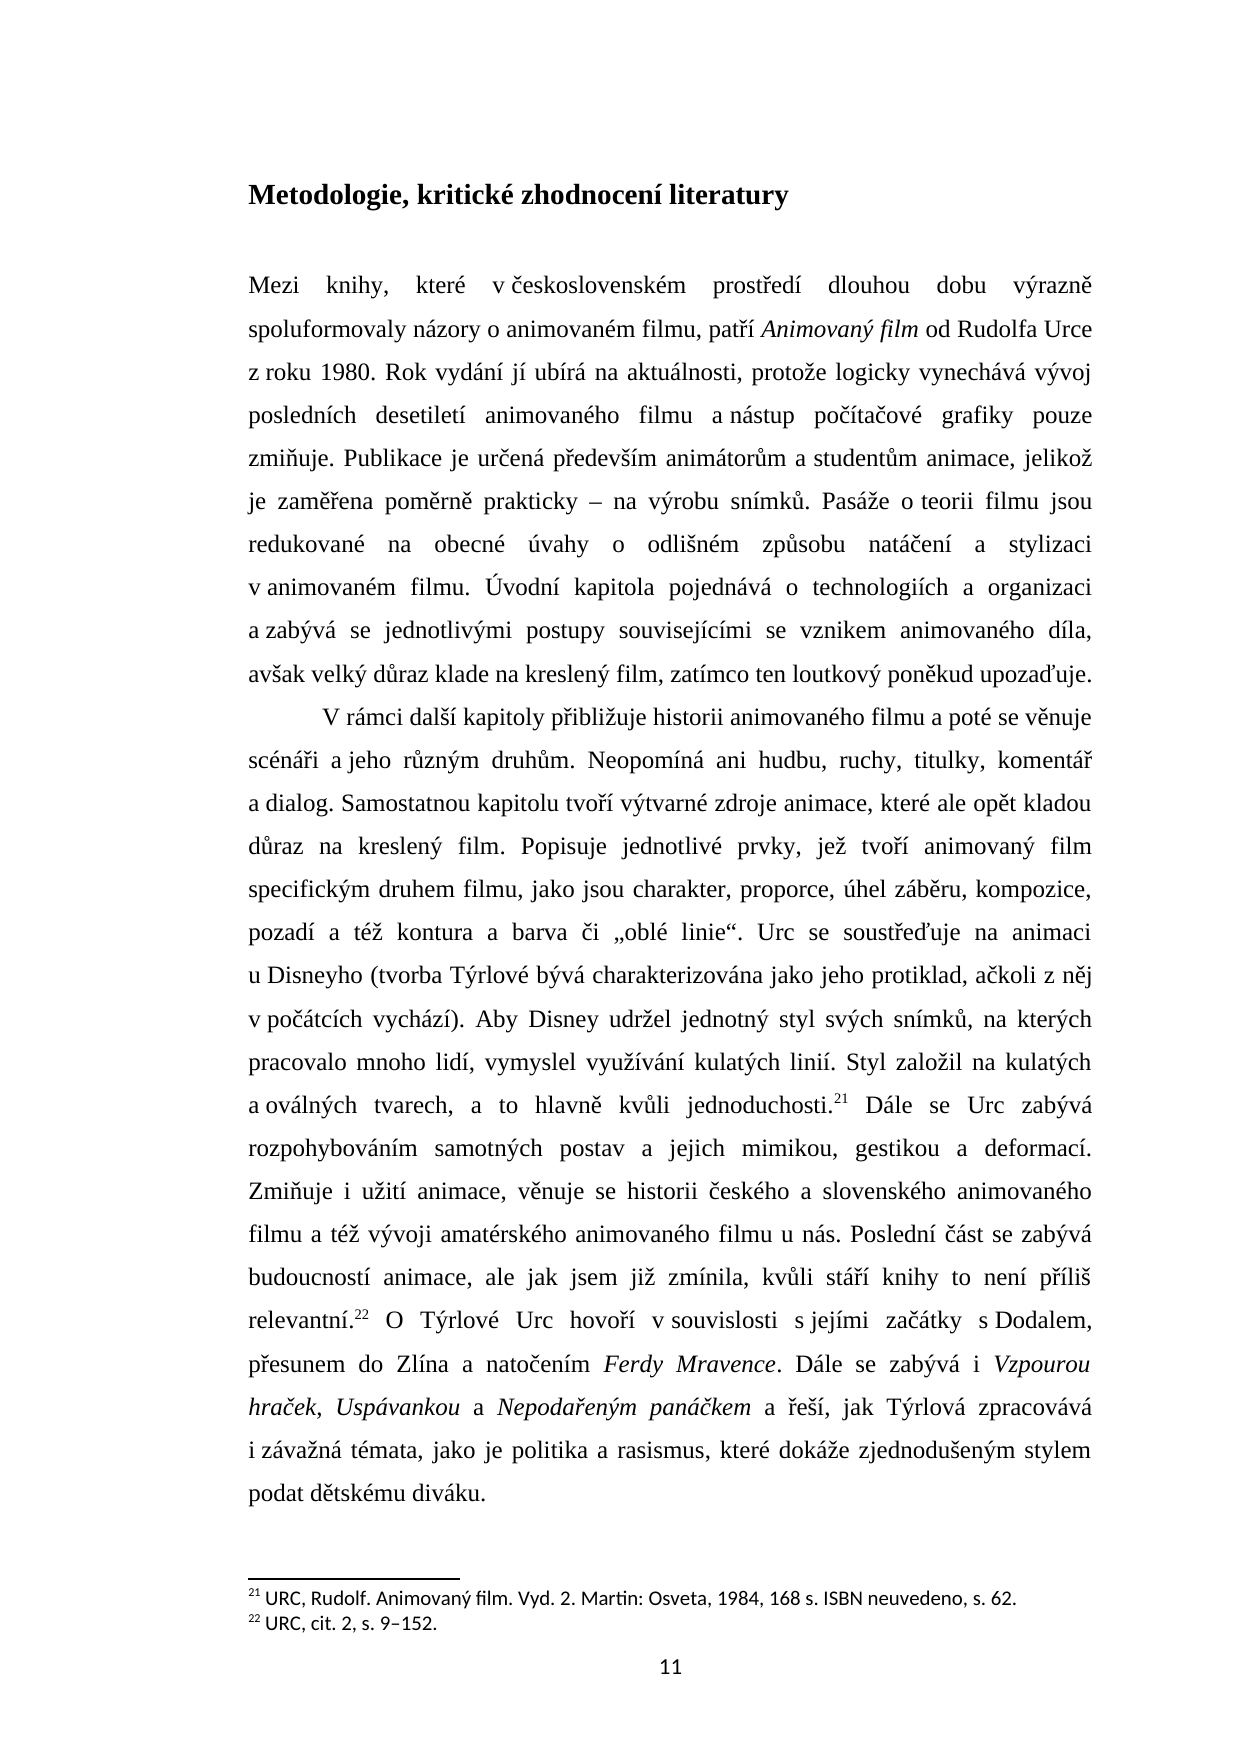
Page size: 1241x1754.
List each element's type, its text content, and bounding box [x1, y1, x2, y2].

text V rámci další kapitoly přibližuje historii animovaného filmu a poté se věnuje scénáři a jeho různým druhům. Neopomíná ani hudbu, ruchy, titulky, komentář a dialog. Samostatnou kapitolu tvoří výtvarné zdroje animace, které ale opět kladou důraz na kreslený film. Popisuje jednotlivé prvky, jež tvoří animovaný film specifickým druhem filmu, jako jsou charakter, proporce, úhel záběru, kompozice, pozadí a též kontura a barva či „oblé linie“. Urc se soustřeďuje na animaci u Disneyho (tvorba Týrlové bývá charakterizována jako jeho protiklad, ačkoli z něj v počátcích vychází). Aby Disney udržel jednotný styl svých snímků, na kterých pracovalo mnoho lidí, vymyslel využívání kulatých linií. Styl založil na kulatých a oválných tvarech, a to hlavně kvůli jednoduchosti. Dále se Urc zabývá rozpohybováním samotných postav a jejich mimikou, gestikou a deformací. Zmiňuje i užití animace, věnuje se historii českého a slovenského animovaného filmu a též vývoji amatérského animovaného filmu u nás. Poslední část se zabývá budoucností animace, ale jak jsem již zmínila, kvůli stáří knihy to není příliš relevantní. O Týrlové Urc hovoří v souvislosti s jejími začátky s Dodalem, přesunem do Zlína a natočením Ferdy Mravence. Dále se zabývá i Vzpourou hraček, Uspávankou a Nepodařeným panáčkem a řeší, jak Týrlová zpracovává i závažná témata, jako je politika a rasismus, které dokáže zjednodušeným stylem podat dětskému diváku. [248, 702, 1092, 1507]
subtitle Metodologie, kritické zhodnocení literatury [248, 177, 1092, 211]
text Mezi knihy, které v československém prostředí dlouhou dobu výrazně spoluformovaly názory o animovaném filmu, patří Animovaný film od Rudolfa Urce z roku 1980. Rok vydání jí ubírá na aktuálnosti, protože logicky vynechává vývoj posledních desetiletí animovaného filmu a nástup počítačové grafiky pouze zmiňuje. Publikace je určená především animátorům a studentům animace, jelikož je zaměřena poměrně prakticky – na výrobu snímků. Pasáže o teorii filmu jsou redukované na obecné úvahy o odlišném způsobu natáčení a stylizaci v animovaném filmu. Úvodní kapitola pojednává o technologiích a organizaci a zabývá se jednotlivými postupy souvisejícími se vznikem animovaného díla, avšak velký důraz klade na kreslený film, zatímco ten loutkový poněkud upozaďuje. [248, 271, 1092, 687]
